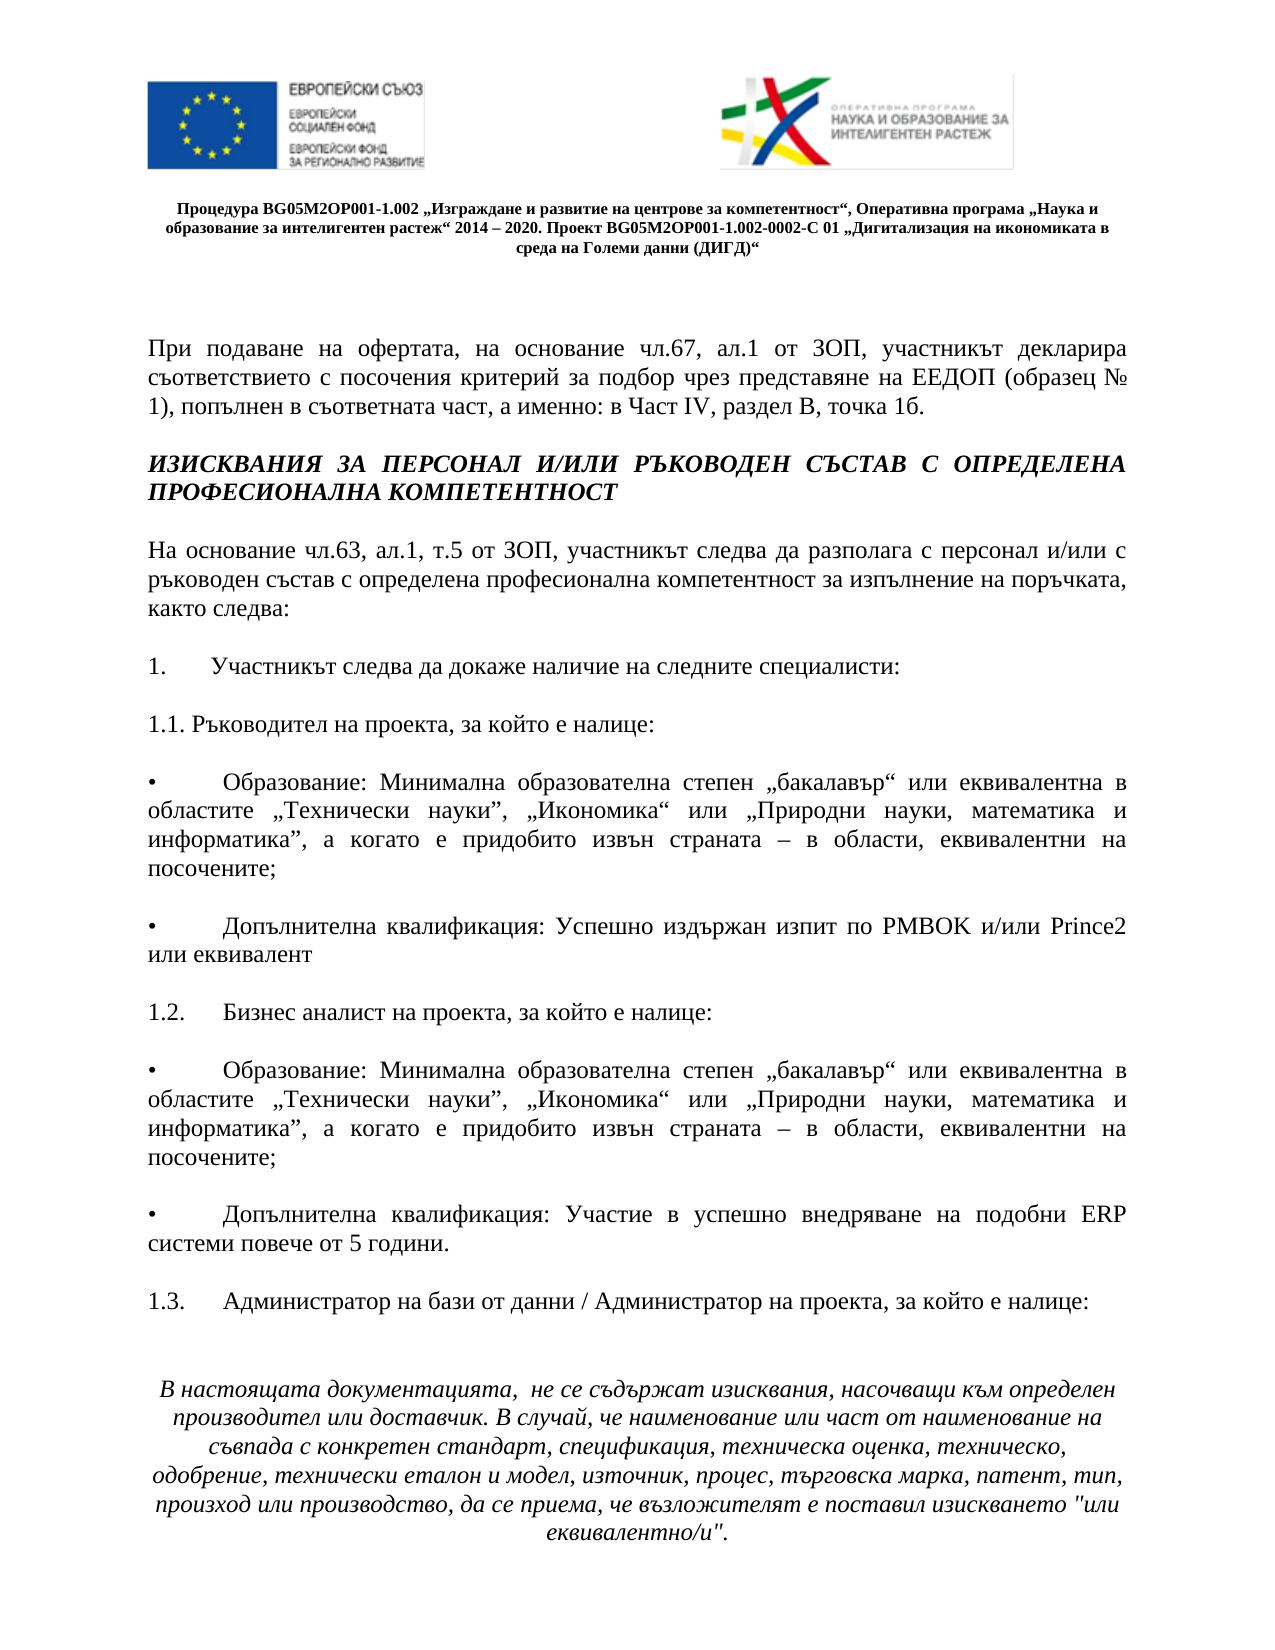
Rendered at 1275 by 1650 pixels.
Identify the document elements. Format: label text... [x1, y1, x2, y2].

picture [147, 81, 426, 171]
text ИЗИСКВАНИЯ ЗА ПЕРСОНАЛ И/ИЛИ РЪКОВОДЕН СЪСТАВ С ОПРЕДЕЛЕНА ПРОФЕСИОНАЛНА КОМПЕТЕНТНОСТ [148, 449, 1127, 506]
text • Допълнителна квалификация: Участие в успешно внедряване на подобни ERP системи повече от 5 години. [148, 1199, 1127, 1257]
text При подаване на офертата, на основание чл.67, ал.1 от ЗОП, участникът декларира съответствието с посочения критерий за подбор чрез представяне на ЕЕДОП (образец № 1), попълнен в съответната част, а именно: в Част IV, раздел В, точка 1б. [148, 333, 1127, 419]
picture [719, 75, 1015, 171]
text 1.1. Ръководител на проекта, за който е налице: [148, 709, 1127, 737]
text 1.2. Бизнес аналист на проекта, за който е налице: [148, 997, 1127, 1026]
text • Допълнителна квалификация: Успешно издържан изпит по PMBOK и/или Prince2 или еквивалент [148, 911, 1127, 968]
text 1. Участникът следва да докаже наличие на следните специалисти: [148, 651, 1127, 679]
text 1.3. Администратор на бази от данни / Администратор на проекта, за който е налице: [148, 1286, 1127, 1315]
text На основание чл.63, ал.1, т.5 от ЗОП, участникът следва да разполага с персонал и/или с ръководен състав с определена професионална компетентност за изпълнение на поръчката, както следва: [148, 535, 1127, 622]
